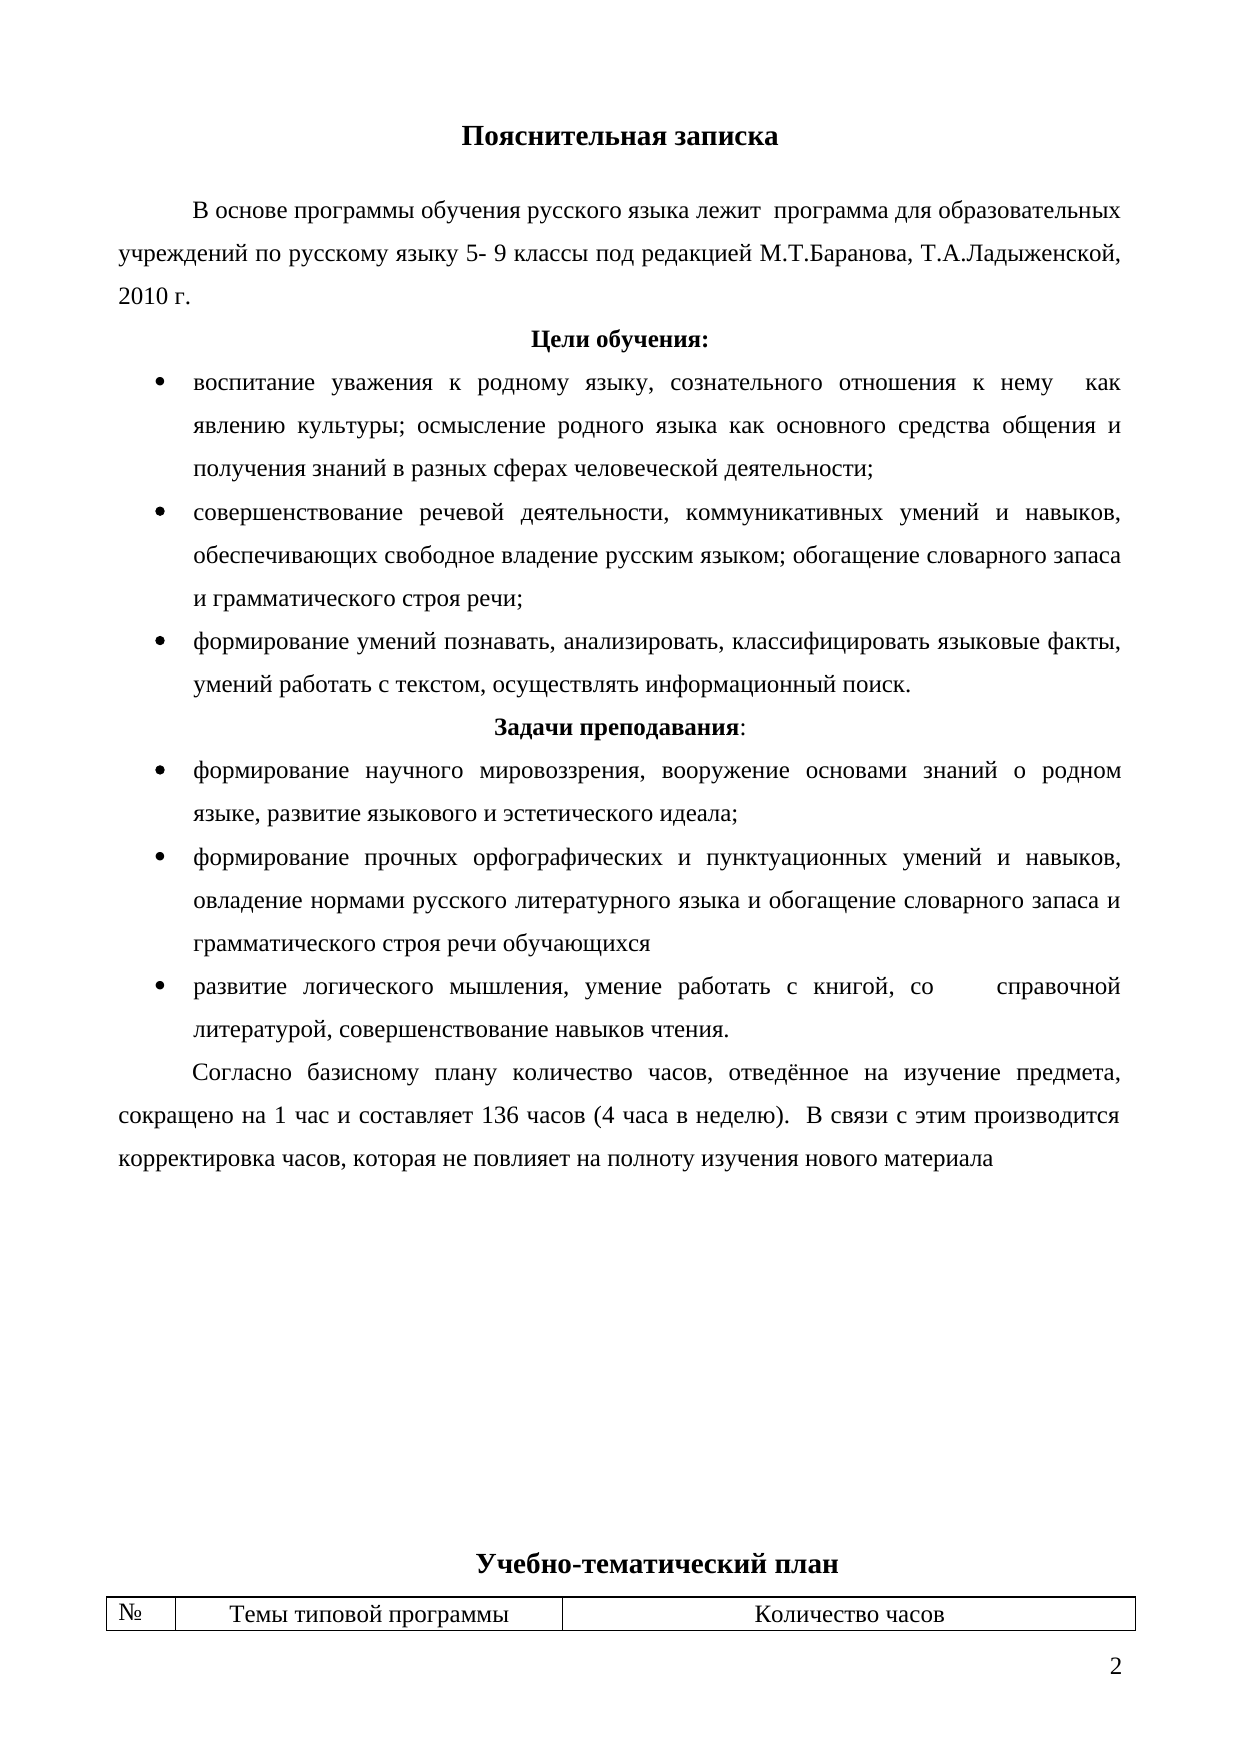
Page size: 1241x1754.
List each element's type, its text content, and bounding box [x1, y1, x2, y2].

text Согласно базисному плану количество часов, отведённое на изучение предмета, сокращено на 1 час и составляет 136 часов (4 часа в неделю). В связи с этим производится корректировка часов, которая не повлияет на полноту изучения нового материала [118, 1057, 1122, 1172]
list совершенствование речевой деятельности, коммуникативных умений и навыков, обеспечивающих свободное владение русским языком; обогащение словарного запаса и грамматического строя речи; [156, 497, 1122, 612]
text Пояснительная записка [118, 118, 1122, 152]
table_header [176, 1598, 562, 1630]
text Задачи преподавания: [118, 712, 1122, 741]
text В основе программы обучения русского языка лежит программа для образовательных учреждений по русскому языку 5- 9 классы под редакцией М.Т.Баранова, Т.А.Ладыженской, . [118, 195, 1122, 310]
text Цели обучения: [118, 324, 1122, 353]
list формирование умений познавать, анализировать, классифицировать языковые факты, умений работать с текстом, осуществлять информационный поиск. [156, 626, 1122, 698]
table_header № [107, 1598, 175, 1630]
list развитие логического мышления, умение работать с книгой, со справочной литературой, совершенствование навыков чтения. [156, 971, 1122, 1043]
list формирование прочных орфографических и пунктуационных умений и навыков, овладение нормами русского литературного языка и обогащение словарного запаса и грамматического строя речи обучающихся [156, 842, 1122, 957]
subtitle Учебно-тематический план [118, 1546, 1122, 1579]
list формирование научного мировоззрения, вооружение основами знаний о родном языке, развитие языкового и эстетического идеала; [156, 755, 1122, 827]
table_header Количество часов [563, 1598, 1135, 1630]
list воспитание уважения к родному языку, сознательного отношения к нему как явлению культуры; осмысление родного языка как основного средства общения и получения знаний в разных сферах человеческой деятельности; [156, 367, 1122, 482]
